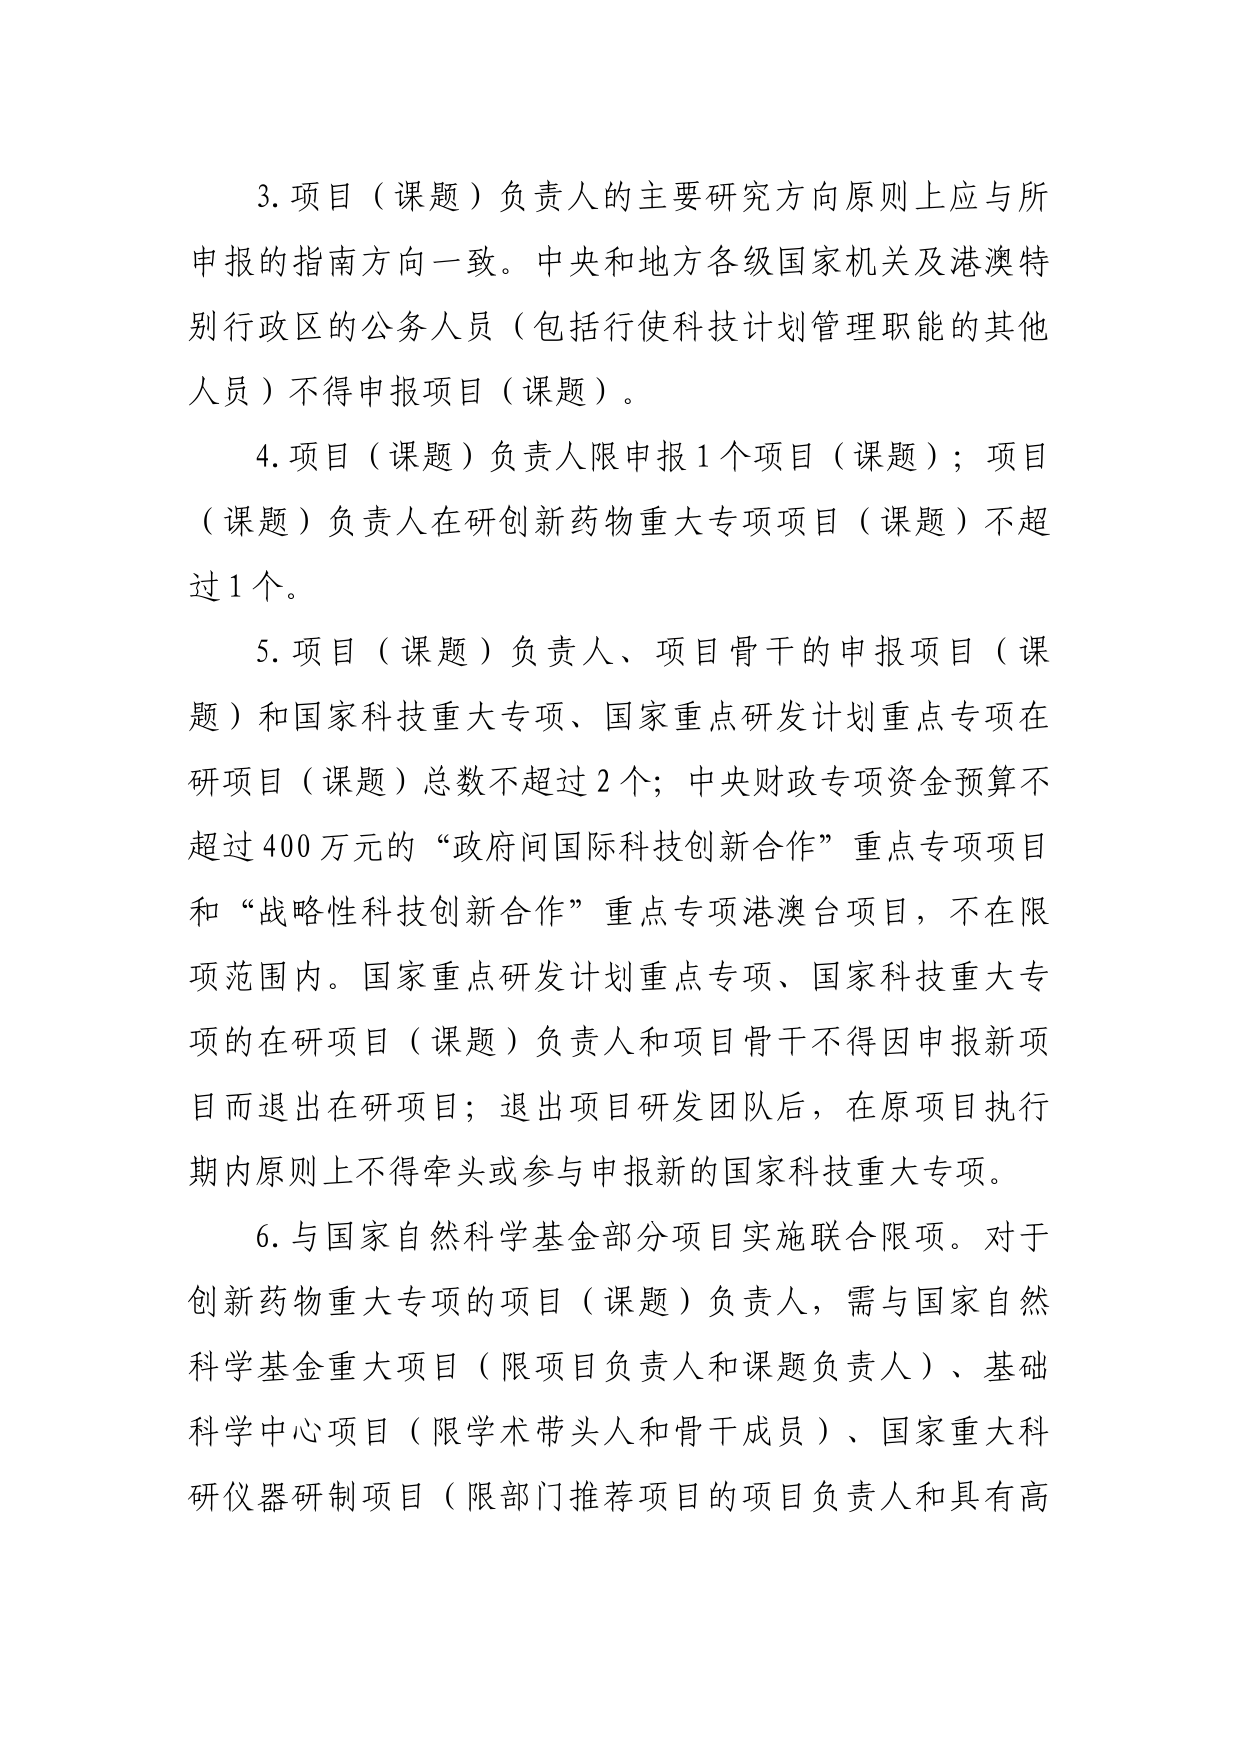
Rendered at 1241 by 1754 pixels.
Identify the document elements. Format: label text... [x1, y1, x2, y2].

text 5.项目（课题）负责人、项目骨干的申报项目（课题）和国家科技重大专项、国家重点研发计划重点专项在研项目（课题）总数不超过2个；中央财政专项资金预算不超过400万元的“政府间国际科技创新合作”重点专项项目和“战略性科技创新合作”重点专项港澳台项目，不在限项范围内。国家重点研发计划重点专项、国家科技重大专项的在研项目（课题）负责人和项目骨干不得因申报新项目而退出在研项目；退出项目研发团队后，在原项目执行期内原则上不得牵头或参与申报新的国家科技重大专项。 [187, 617, 1053, 1202]
text 4.项目（课题）负责人限申报1个项目（课题）；项目（课题）负责人在研创新药物重大专项项目（课题）不超过1个。 [187, 422, 1053, 617]
text 3.项目（课题）负责人的主要研究方向原则上应与所申报的指南方向一致。中央和地方各级国家机关及港澳特别行政区的公务人员（包括行使科技计划管理职能的其他人员）不得申报项目（课题）。 [187, 162, 1053, 422]
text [187, 1202, 1053, 1527]
